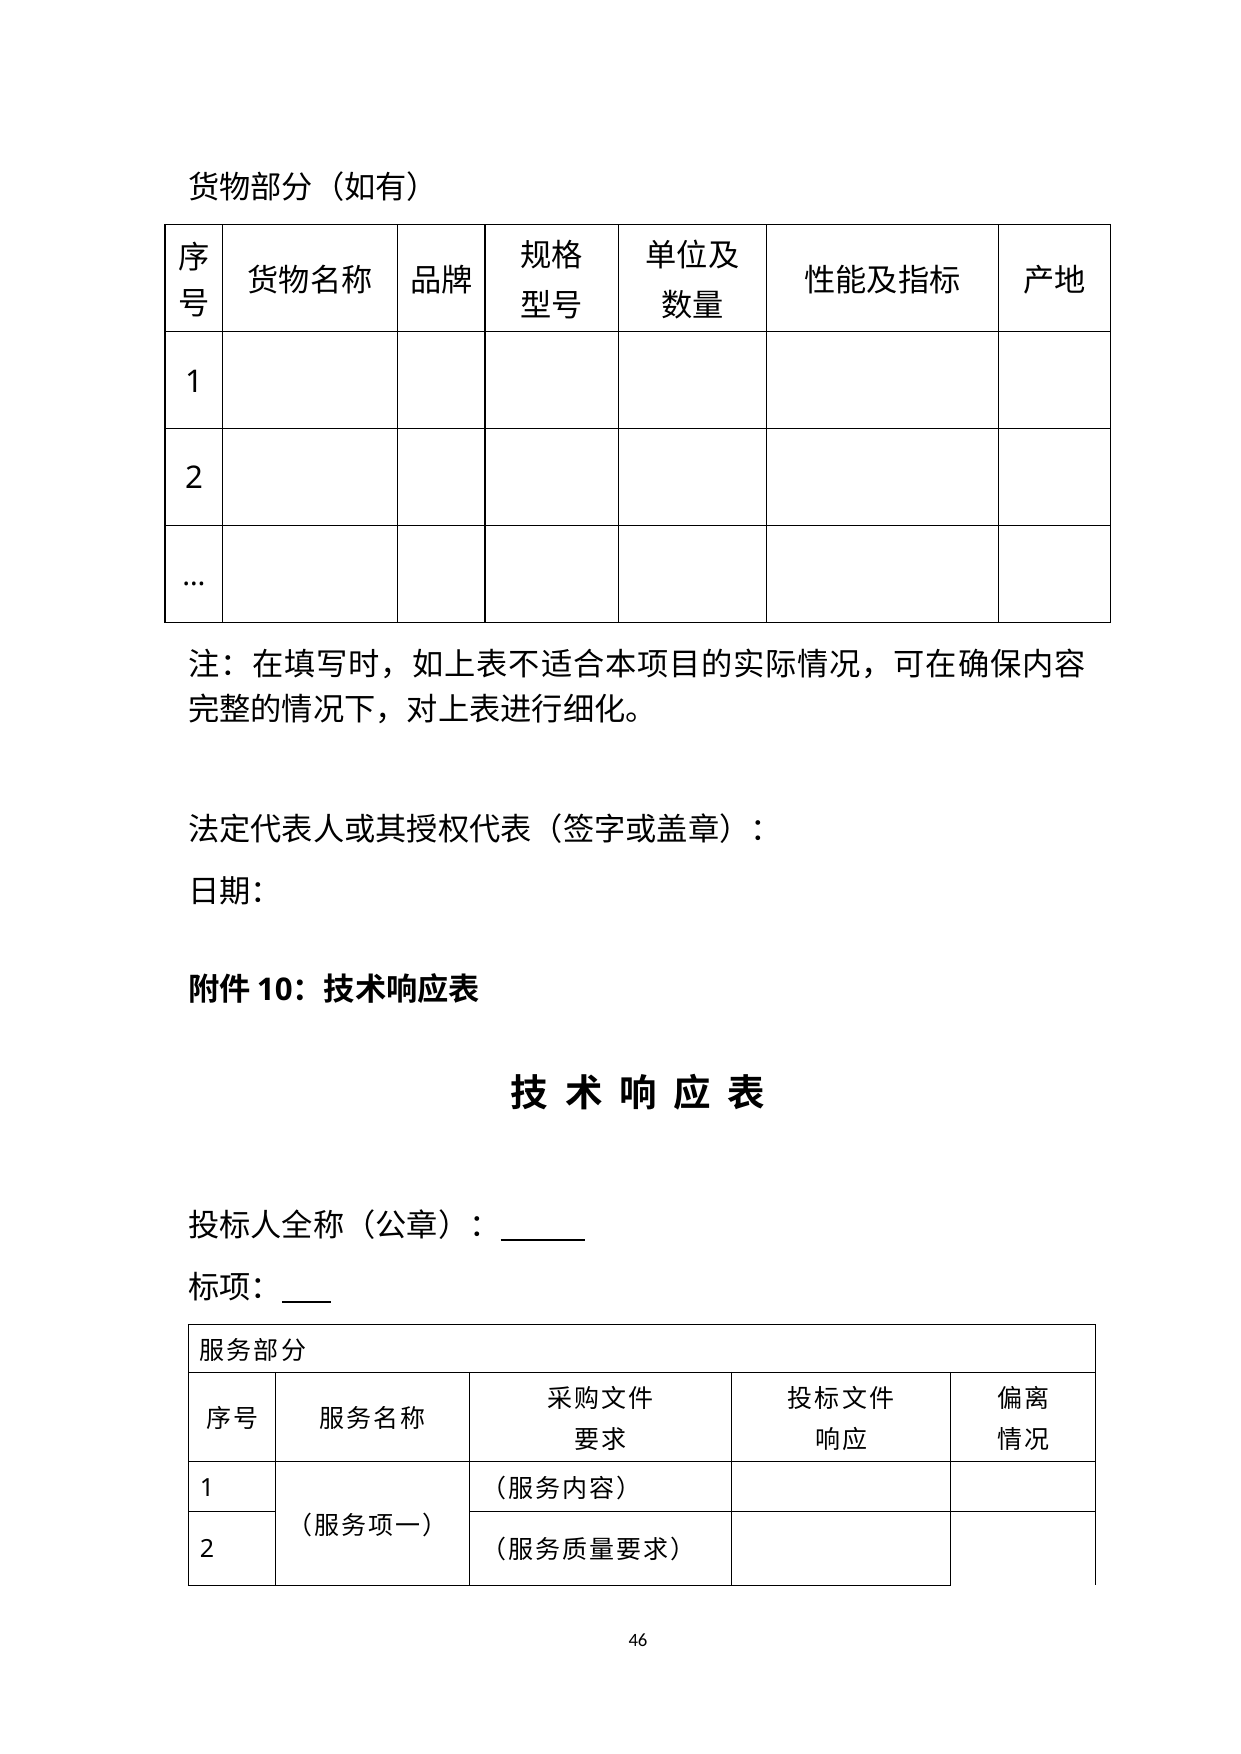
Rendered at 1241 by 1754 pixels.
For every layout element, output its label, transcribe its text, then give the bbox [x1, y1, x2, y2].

table_header 服务部分 [189, 1325, 1095, 1372]
table_cell [398, 429, 484, 525]
table_cell （服务质量要求） [470, 1512, 731, 1584]
table_cell 1 [189, 1462, 275, 1511]
table_cell [223, 332, 397, 428]
table_cell [767, 429, 998, 525]
table_header 货物名称 [223, 225, 397, 331]
table_cell [486, 332, 618, 428]
table_cell [619, 526, 766, 622]
table_cell （服务内容） [470, 1462, 731, 1511]
text 技 术 响 应 表 [188, 1062, 1088, 1117]
text 投标人全称（公章）： [188, 1200, 1088, 1246]
table_header 产地 [999, 225, 1110, 331]
table_cell [486, 429, 618, 525]
table_cell [951, 1462, 1095, 1511]
text 法定代表人或其授权代表（签字或盖章）： [188, 804, 1088, 849]
table_header 序号 [166, 225, 222, 331]
table_cell [732, 1462, 950, 1511]
table_cell [223, 429, 397, 525]
table_cell [398, 332, 484, 428]
table_cell [767, 332, 998, 428]
table_header 单位及 数量 [619, 225, 766, 331]
table_cell [999, 429, 1110, 525]
table_cell 偏离 情况 [951, 1373, 1095, 1461]
table_cell [732, 1512, 950, 1584]
table_cell [999, 526, 1110, 622]
table_cell 序号 [189, 1373, 275, 1461]
table_cell 采购文件 要求 [470, 1373, 731, 1461]
table_header 品牌 [398, 225, 484, 331]
table_cell 投标文件 响应 [732, 1373, 950, 1461]
table_cell 2 [166, 429, 222, 525]
table_header 性能及指标 [767, 225, 998, 331]
table_cell （服务项一） [276, 1462, 469, 1584]
text 注：在填写时，如上表不适合本项目的实际情况，可在确保内容完整的情况下，对上表进行细化。 [188, 639, 1088, 729]
table_cell 2 [189, 1512, 275, 1584]
text 附件10：技术响应表 [188, 964, 1088, 1009]
table_cell 服务名称 [276, 1373, 469, 1461]
table_cell [951, 1512, 1095, 1584]
table_cell [398, 526, 484, 622]
table_cell [223, 526, 397, 622]
text 货物部分（如有） [188, 162, 1088, 207]
table_cell … [166, 526, 222, 622]
table_header 规格 型号 [486, 225, 618, 331]
text 日期： [188, 866, 1088, 911]
text 标项： [188, 1262, 1088, 1307]
table_cell [999, 332, 1110, 428]
table_cell 1 [166, 332, 222, 428]
table_cell [486, 526, 618, 622]
table_cell [619, 429, 766, 525]
table_cell [619, 332, 766, 428]
table_cell [767, 526, 998, 622]
